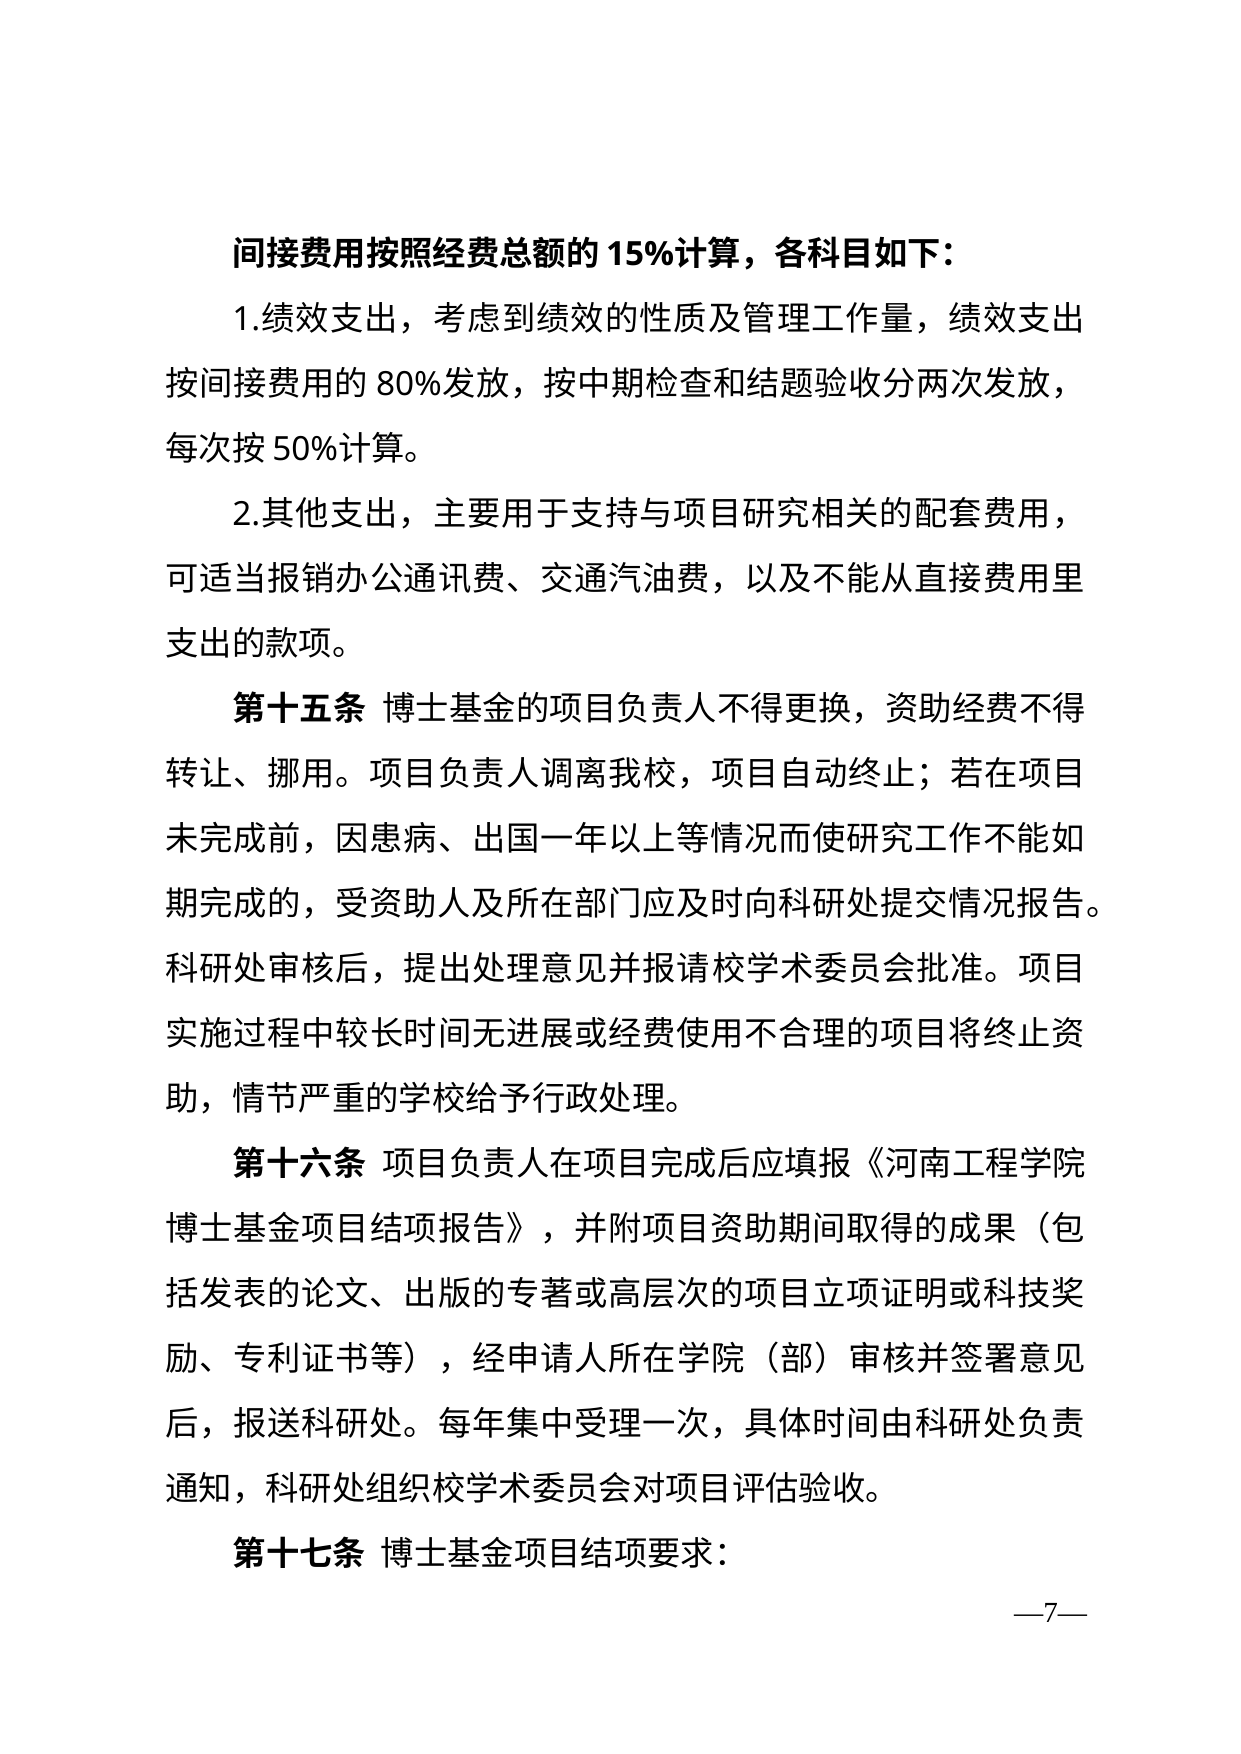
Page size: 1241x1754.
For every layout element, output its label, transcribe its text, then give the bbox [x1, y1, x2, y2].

text 第十七条 博士基金项目结项要求： [165, 1518, 1087, 1583]
text 第十五条 博士基金的项目负责人不得更换，资助经费不得转让、挪用。项目负责人调离我校，项目自动终止；若在项目未完成前，因患病、出国一年以上等情况而使研究工作不能如期完成的，受资助人及所在部门应及时向科研处提交情况报告。科研处审核后，提出处理意见并报请校学术委员会批准。项目实施过程中较长时间无进展或经费使用不合理的项目将终止资助，情节严重的学校给予行政处理。 [165, 673, 1087, 1128]
text 间接费用按照经费总额的15%计算，各科目如下： [165, 218, 1087, 283]
text 2.其他支出，主要用于支持与项目研究相关的配套费用，可适当报销办公通讯费、交通汽油费，以及不能从直接费用里支出的款项。 [165, 478, 1087, 673]
text 1.绩效支出，考虑到绩效的性质及管理工作量，绩效支出按间接费用的80%发放，按中期检查和结题验收分两次发放，每次按50%计算。 [165, 283, 1087, 478]
text 第十六条 项目负责人在项目完成后应填报《河南工博士基金项目结项报告》，并附项目资助期间取得的成果（包括发表的论文、出版的专著或高层次的项目立项证明或科技奖励、专利证书等），经申请人所在学院（部）审核并签署意见后，报送科研处。每年集中受理一次，具体时间由科研处负责通知，科研处组织校学术委员会对项目评估验收。 [165, 1128, 1087, 1518]
